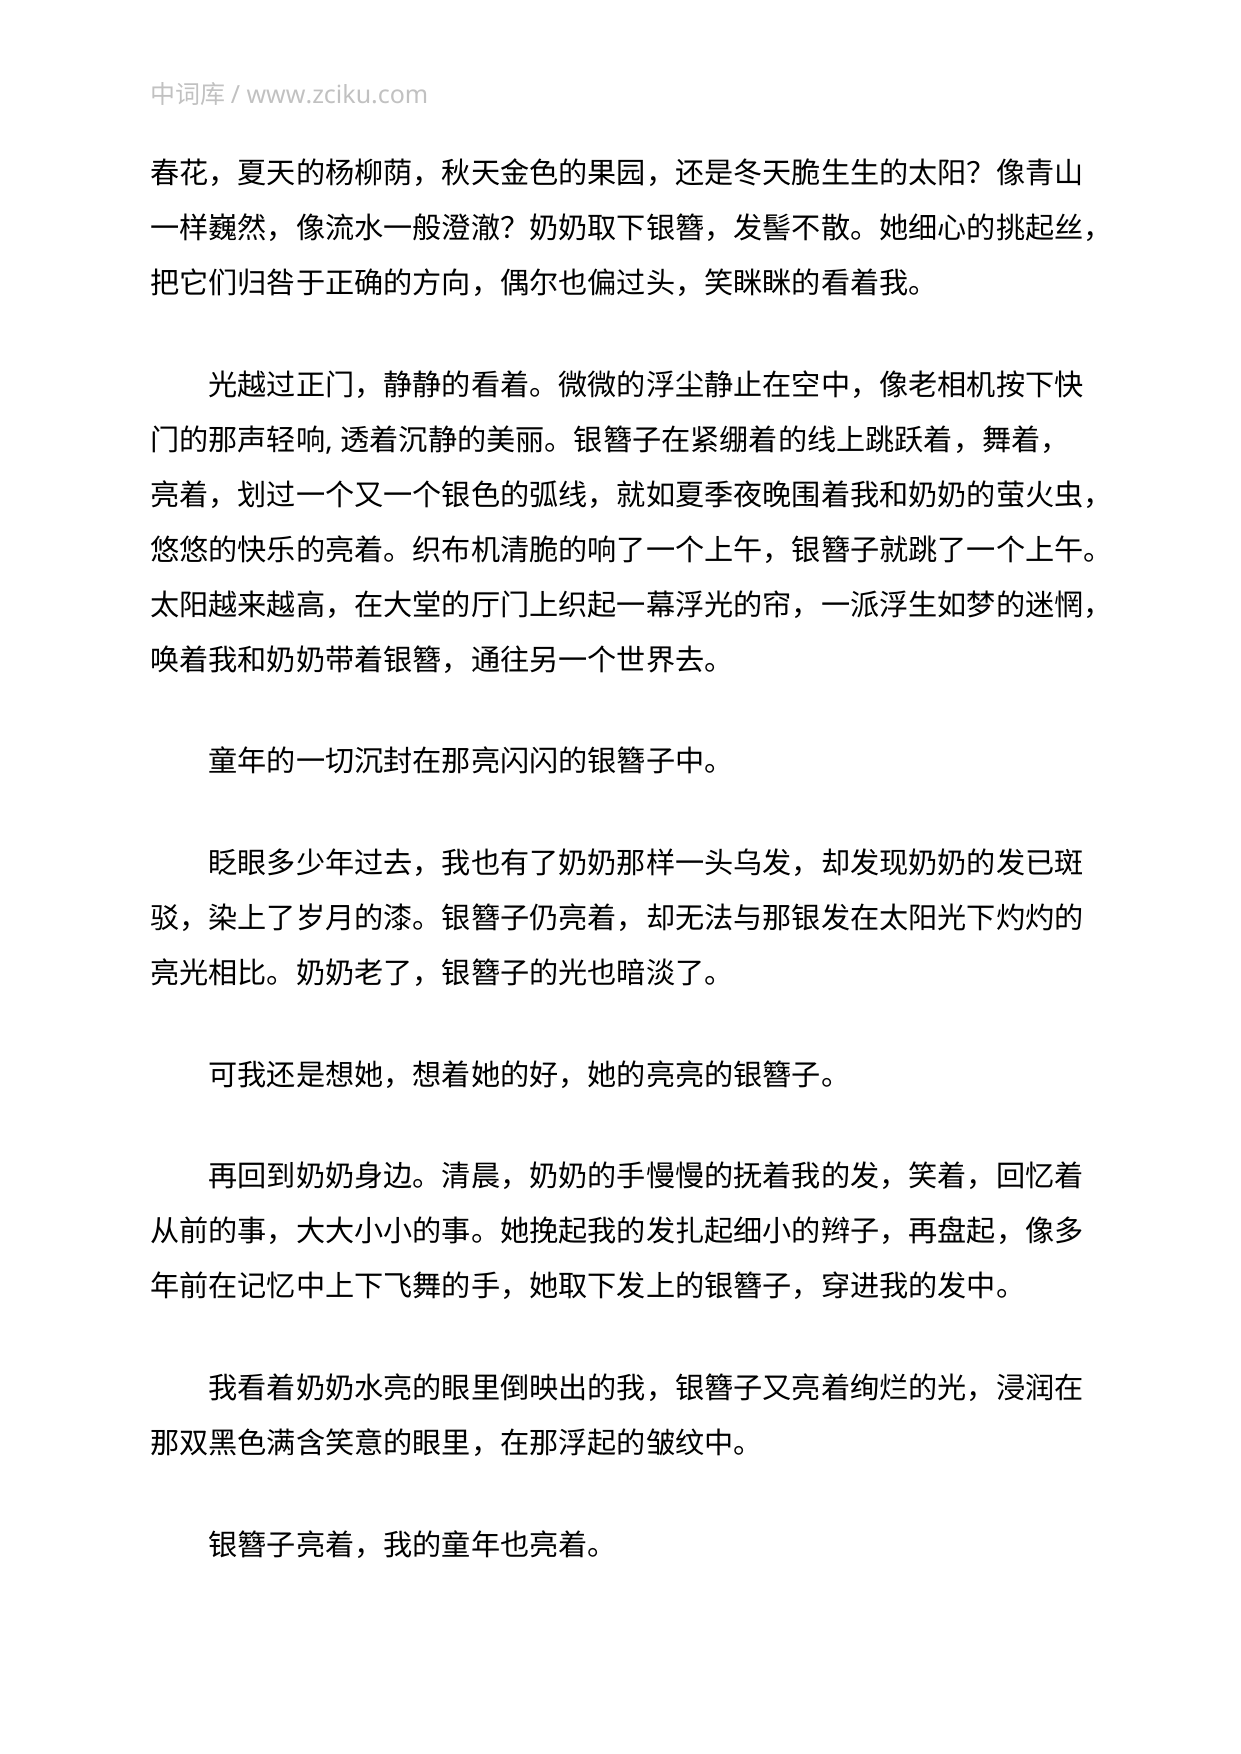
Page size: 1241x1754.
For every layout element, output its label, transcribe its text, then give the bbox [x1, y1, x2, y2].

text 光越过正门，静静的看着。微微的浮尘静止在空中，像老相机按下快门的那声轻响, 透着沉静的美丽。银簪子在紧绷着的线上跳跃着，舞着，亮着，划过一个又一个银色的弧线，就如夏季夜晚围着我和奶奶的萤火虫，悠悠的快乐的亮着。织布机清脆的响了一个上午，银簪子就跳了一个上午。太阳越来越高，在大堂的厅门上织起一幕浮光的帘，一派浮生如梦的迷惘，唤着我和奶奶带着银簪，通往另一个世界去。 [150, 362, 1090, 678]
text 眨眼多少年过去，我也有了奶奶那样一头乌发，却发现奶奶的发已斑驳，染上了岁月的漆。银簪子仍亮着，却无法与那银发在太阳光下灼灼的亮光相比。奶奶老了，银簪子的光也暗淡了。 [150, 840, 1090, 992]
text 我看着奶奶水亮的眼里倒映出的我，银簪子又亮着绚烂的光，浸润在那双黑色满含笑意的眼里，在那浮起的皱纹中。 [150, 1364, 1090, 1462]
text 再回到奶奶身边。清晨，奶奶的手慢慢的抚着我的发，笑着，回忆着从前的事，大大小小的事。她挽起我的发扎起细小的辫子，再盘起，像多年前在记忆中上下飞舞的手，她取下发上的银簪子，穿进我的发中。 [150, 1153, 1090, 1305]
text 可我还是想她，想着她的好，她的亮亮的银簪子。 [150, 1051, 1090, 1093]
text 童年的一切沉封在那亮闪闪的银簪子中。 [150, 738, 1090, 780]
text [150, 150, 1090, 302]
text 银簪子亮着，我的童年也亮着。 [150, 1521, 1090, 1563]
